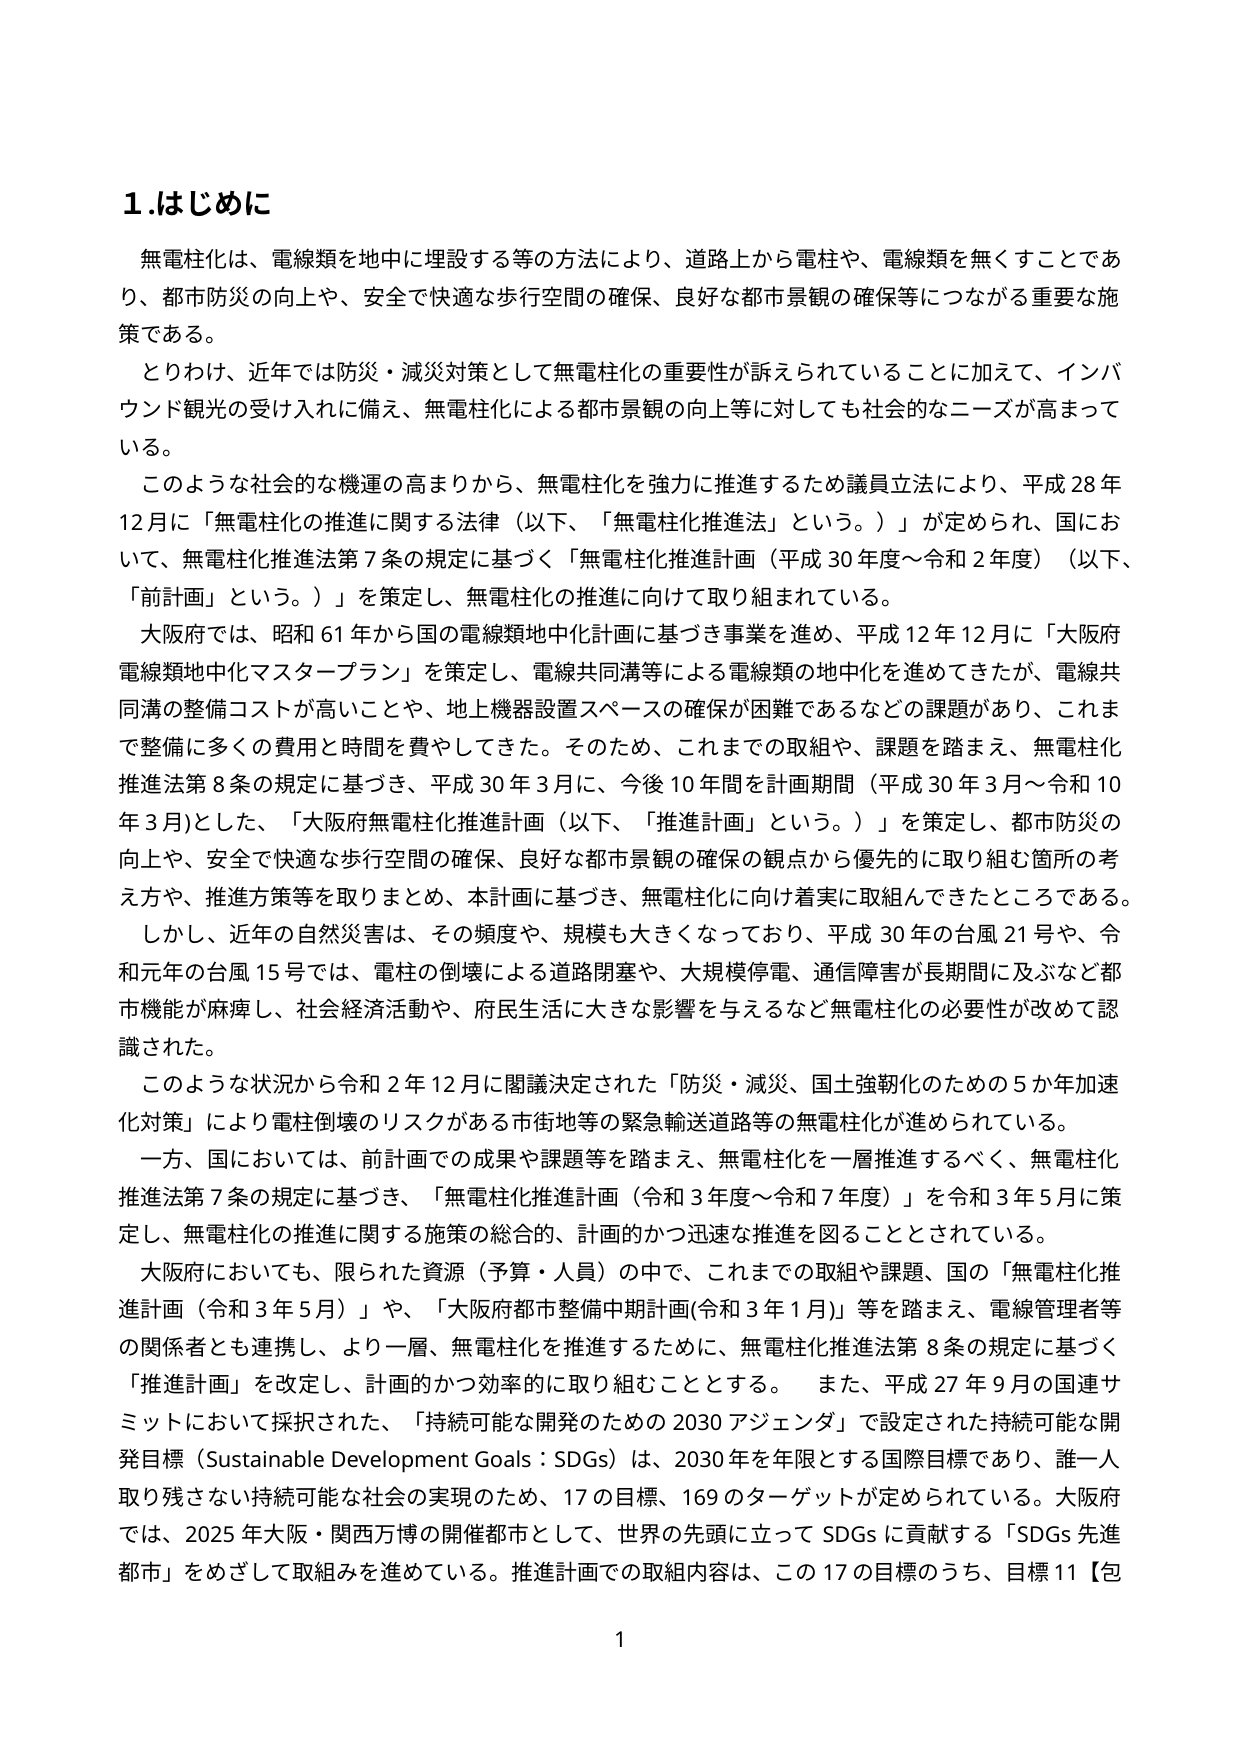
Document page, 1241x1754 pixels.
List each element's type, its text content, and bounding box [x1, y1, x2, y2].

text とりわけ、近年では防災・減災対策として無電柱化の重要性が訴えられていることに加えて、インバウンド観光の受け入れに備え、無電柱化による都市景観の向上等に対しても社会的なニーズが高まっている。 [118, 352, 1122, 464]
text このような状況から令和2年12月に閣議決定された「防災・減災、国土強靭化のための５か年加速化対策」により電柱倒壊のリスクがある市街地等の緊急輸送道路等の無電柱化が進められている。 [118, 1064, 1122, 1139]
text １.はじめに [118, 164, 1122, 239]
text 無電柱化は、電線類を地中に埋設する等の方法により、道路上から電柱や、電線類を無くすことであり、都市防災の向上や、安全で快適な歩行空間の確保、良好な都市景観の確保等につながる重要な施策である。 [118, 239, 1122, 352]
text 一方、国においては、前計画での成果や課題等を踏まえ、無電柱化を一層推進するべく、無電柱化推進法第7条の規定に基づき、「無電柱化推進計画（令和3年度～令和7年度）」を令和3年5月に策定し、無電柱化の推進に関する施策の総合的、計画的かつ迅速な推進を図ることとされている。 [118, 1139, 1122, 1252]
text 大阪府では、昭和61年から国の電線類地中化計画に基づき事業を進め、平成12年12月に「大阪府電線類地中化マスタープラン」を策定し、電線共同溝等による電線類の地中化を進めてきたが、電線共同溝の整備コストが高いことや、地上機器設置スペースの確保が困難であるなどの課題があり、これまで整備に多くの費用と時間を費やしてきた。そのため、これまでの取組や、課題を踏まえ、無電柱化推進法第8条の規定に基づき、平成30年3月に、今後10年間を計画期間（平成30年3月～令和10年3月)とした、「大阪府無電柱化推進計画（以下、「推進計画」という。）」を策定し、都市防災の向上や、安全で快適な歩行空間の確保、良好な都市景観の確保の観点から優先的に取り組む箇所の考え方や、推進方策等を取りまとめ、本計画に基づき、無電柱化に向け着実に取組んできたところである。 [118, 614, 1122, 914]
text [118, 1252, 1122, 1589]
text このような社会的な機運の高まりから、無電柱化を強力に推進するため議員立法により、平成28年12月に「無電柱化の推進に関する法律（以下、「無電柱化推進法」という。）」が定められ、国において、無電柱化推進法第7条の規定に基づく「無電柱化推進計画（平成30年度～令和2年度）（以下、「前計画」という。）」を策定し、無電柱化の推進に向けて取り組まれている。 [118, 464, 1122, 614]
text しかし、近年の自然災害は、その頻度や、規模も大きくなっており、平成30年の台風21号や、令和元年の台風15号では、電柱の倒壊による道路閉塞や、大規模停電、通信障害が長期間に及ぶなど都市機能が麻痺し、社会経済活動や、府民生活に大きな影響を与えるなど無電柱化の必要性が改めて認識された。 [118, 914, 1122, 1064]
